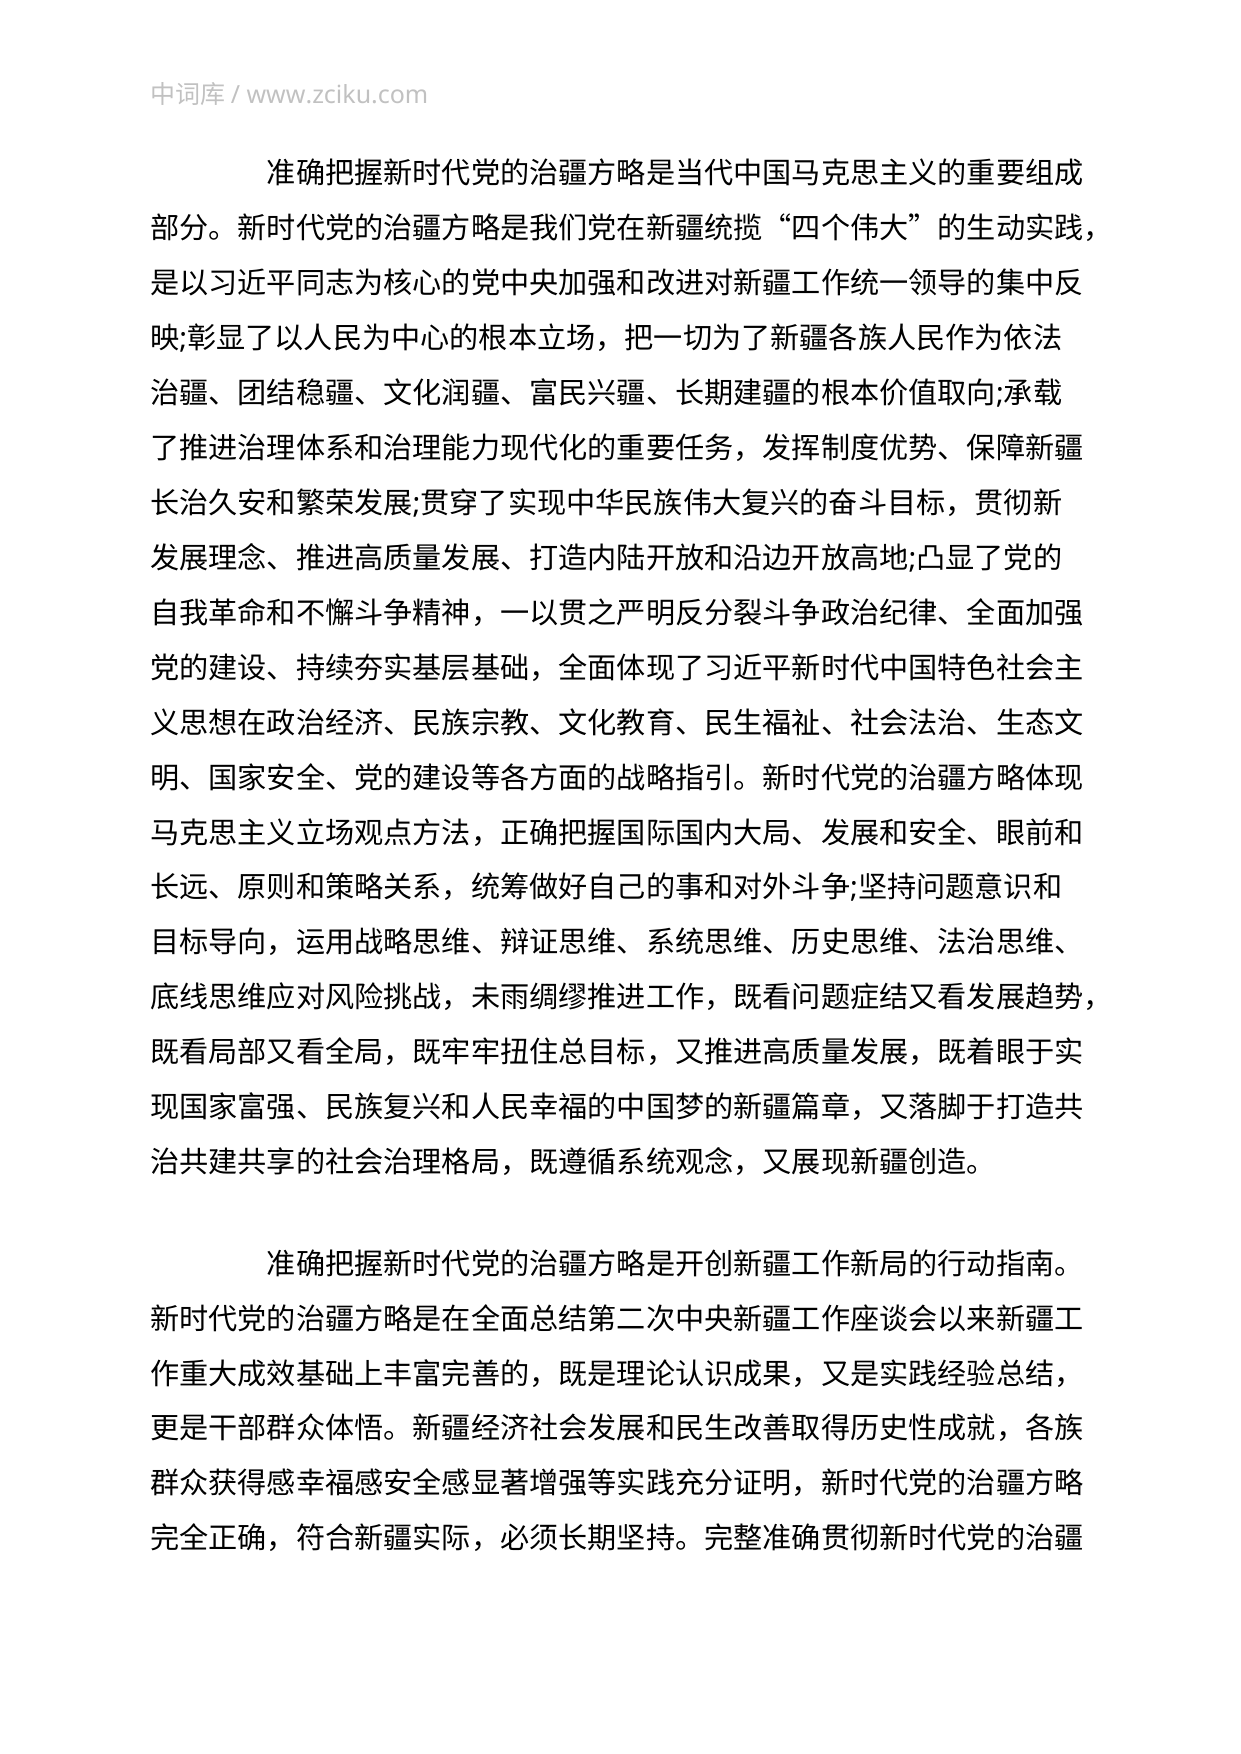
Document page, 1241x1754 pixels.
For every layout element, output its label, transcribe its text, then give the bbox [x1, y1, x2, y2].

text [150, 1240, 1090, 1557]
text 准确把握新时代党的治疆方略是当代中国马克思主义的重要组成部分。新时代党的治疆方略是我们党在新疆统揽“四个伟大”的生动实践，是以习近平同志为核心的党中央加强和改进对新疆工作统一领导的集中反映;彰显了以人民为中心的根本立场，把一切为了新疆各族人民作为依法治疆、团结稳疆、文化润疆、富民兴疆、长期建疆的根本价值取向;承载了推进治理体系和治理能力现代化的重要任务，发挥制度优势、保障新疆长治久安和繁荣发展;贯穿了实现中华民族伟大复兴的奋斗目标，贯彻新发展理念、推进高质量发展、打造内陆开放和沿边开放高地;凸显了党的自我革命和不懈斗争精神，一以贯之严明反分裂斗争政治纪律、全面加强党的建设、持续夯实基层基础，全面体现了习近平新时代中国特色社会主义思想在政治经济、民族宗教、文化教育、民生福祉、社会法治、生态文明、国家安全、党的建设等各方面的战略指引。新时代党的治疆方略体现马克思主义立场观点方法，正确把握国际国内大局、发展和安全、眼前和长远、原则和策略关系，统筹做好自己的事和对外斗争;坚持问题意识和目标导向，运用战略思维、辩证思维、系统思维、历史思维、法治思维、底线思维应对风险挑战，未雨绸缪推进工作，既看问题症结又看发展趋势，既看局部又看全局，既牢牢扭住总目标，又推进高质量发展，既着眼于实现国家富强、民族复兴和人民幸福的中国梦的新疆篇章，又落脚于打造共治共建共享的社会治理格局，既遵循系统观念，又展现新疆创造。 [150, 150, 1090, 1181]
